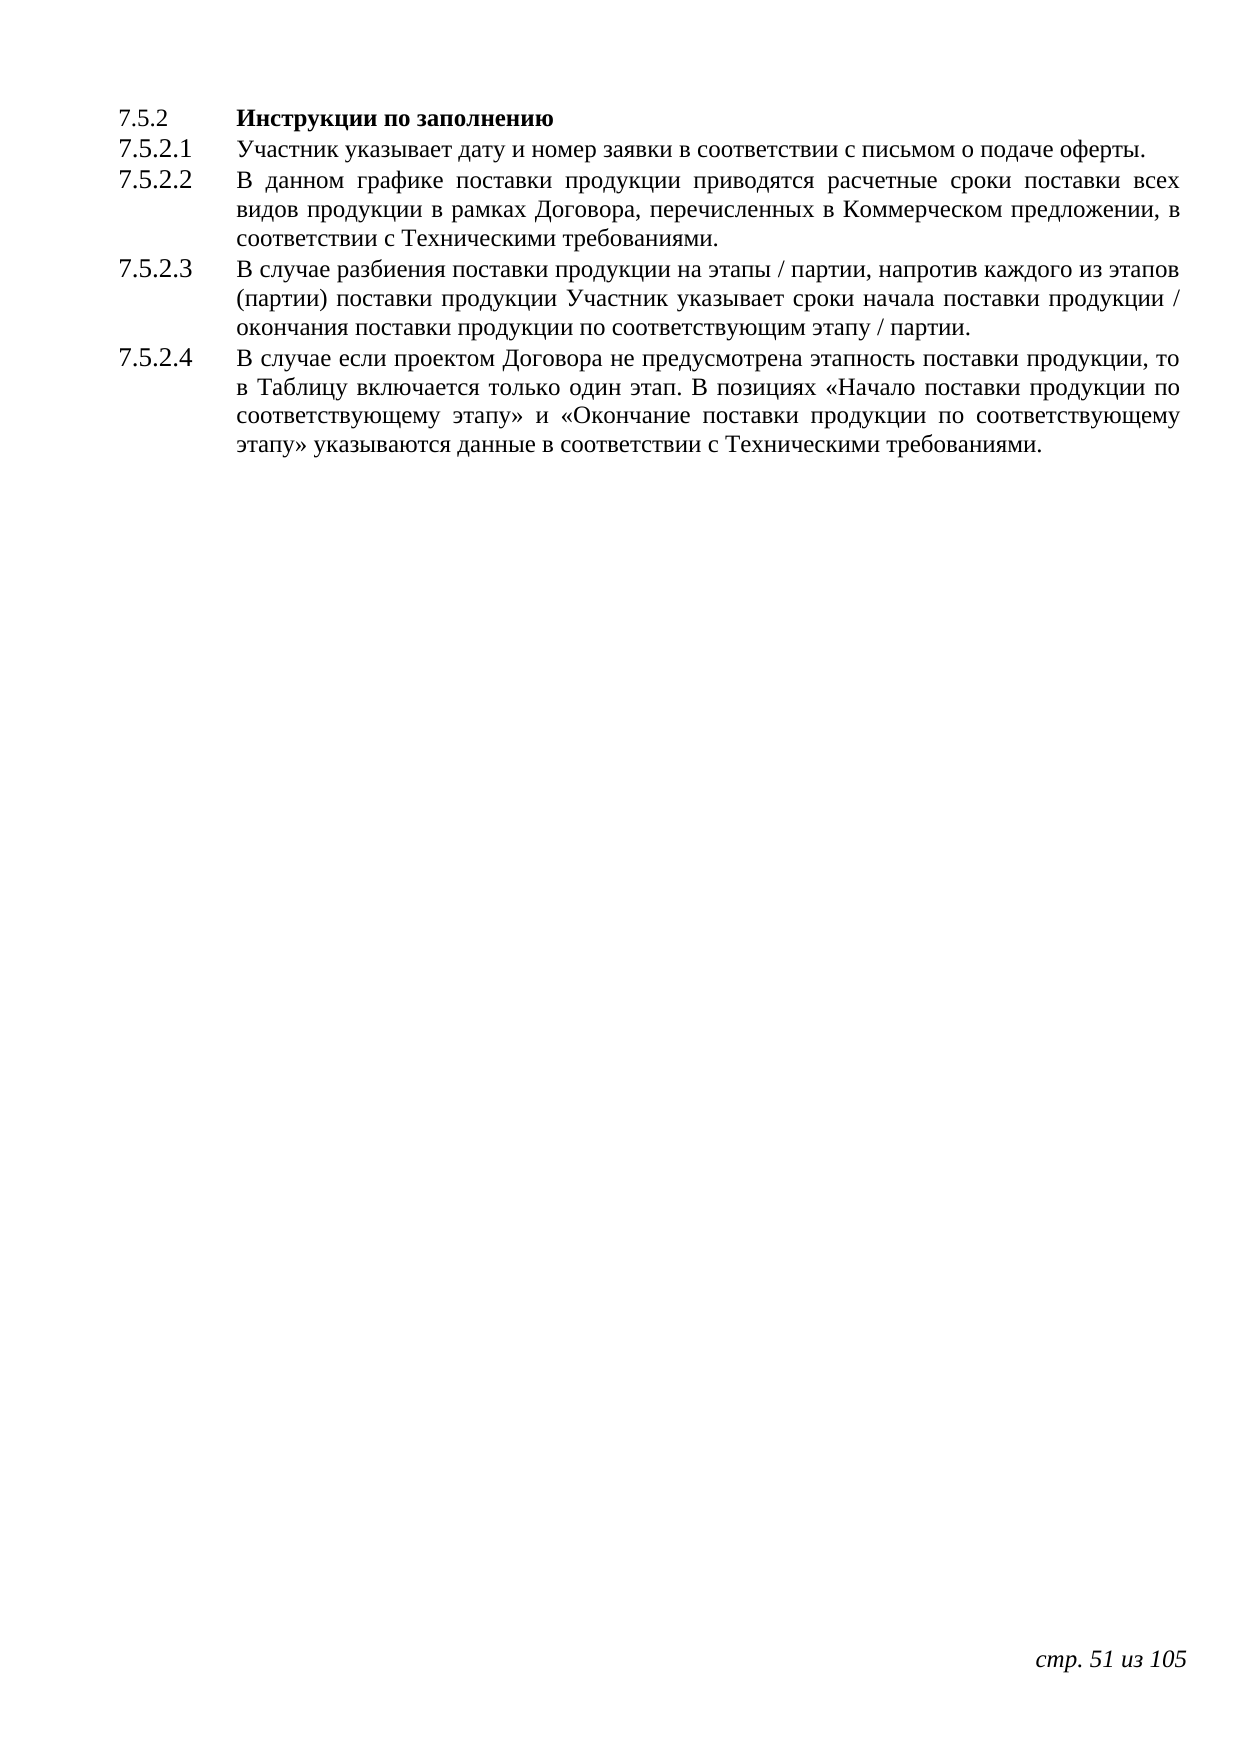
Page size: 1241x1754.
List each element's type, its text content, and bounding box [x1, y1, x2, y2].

text В данном графике поставки продукции приводятся расчетные сроки поставки всех видов продукции в рамках Договора, перечисленных в Коммерческом предложении, в соответствии с Техническими требованиями. [118, 163, 1181, 252]
text Участник указывает дату и номер заявки в соответствии с письмом о подаче оферты. [118, 132, 1181, 163]
text В случае если проектом Договора не предусмотрена этапность поставки продукции, то в Таблицу включается только один этап. В позициях «Начало поставки продукции по соответствующему этапу» и «Окончание поставки продукции по соответствующему этапу» указываются данные в соответствии с Техническими требованиями. [118, 341, 1181, 458]
text В случае разбиения поставки продукции на этапы / партии, напротив каждого из этапов (партии) поставки продукции Участник указывает сроки начала поставки продукции / окончания поставки продукции по соответствующим этапу / партии. [118, 252, 1181, 341]
text Инструкции по заполнению [118, 103, 1181, 132]
